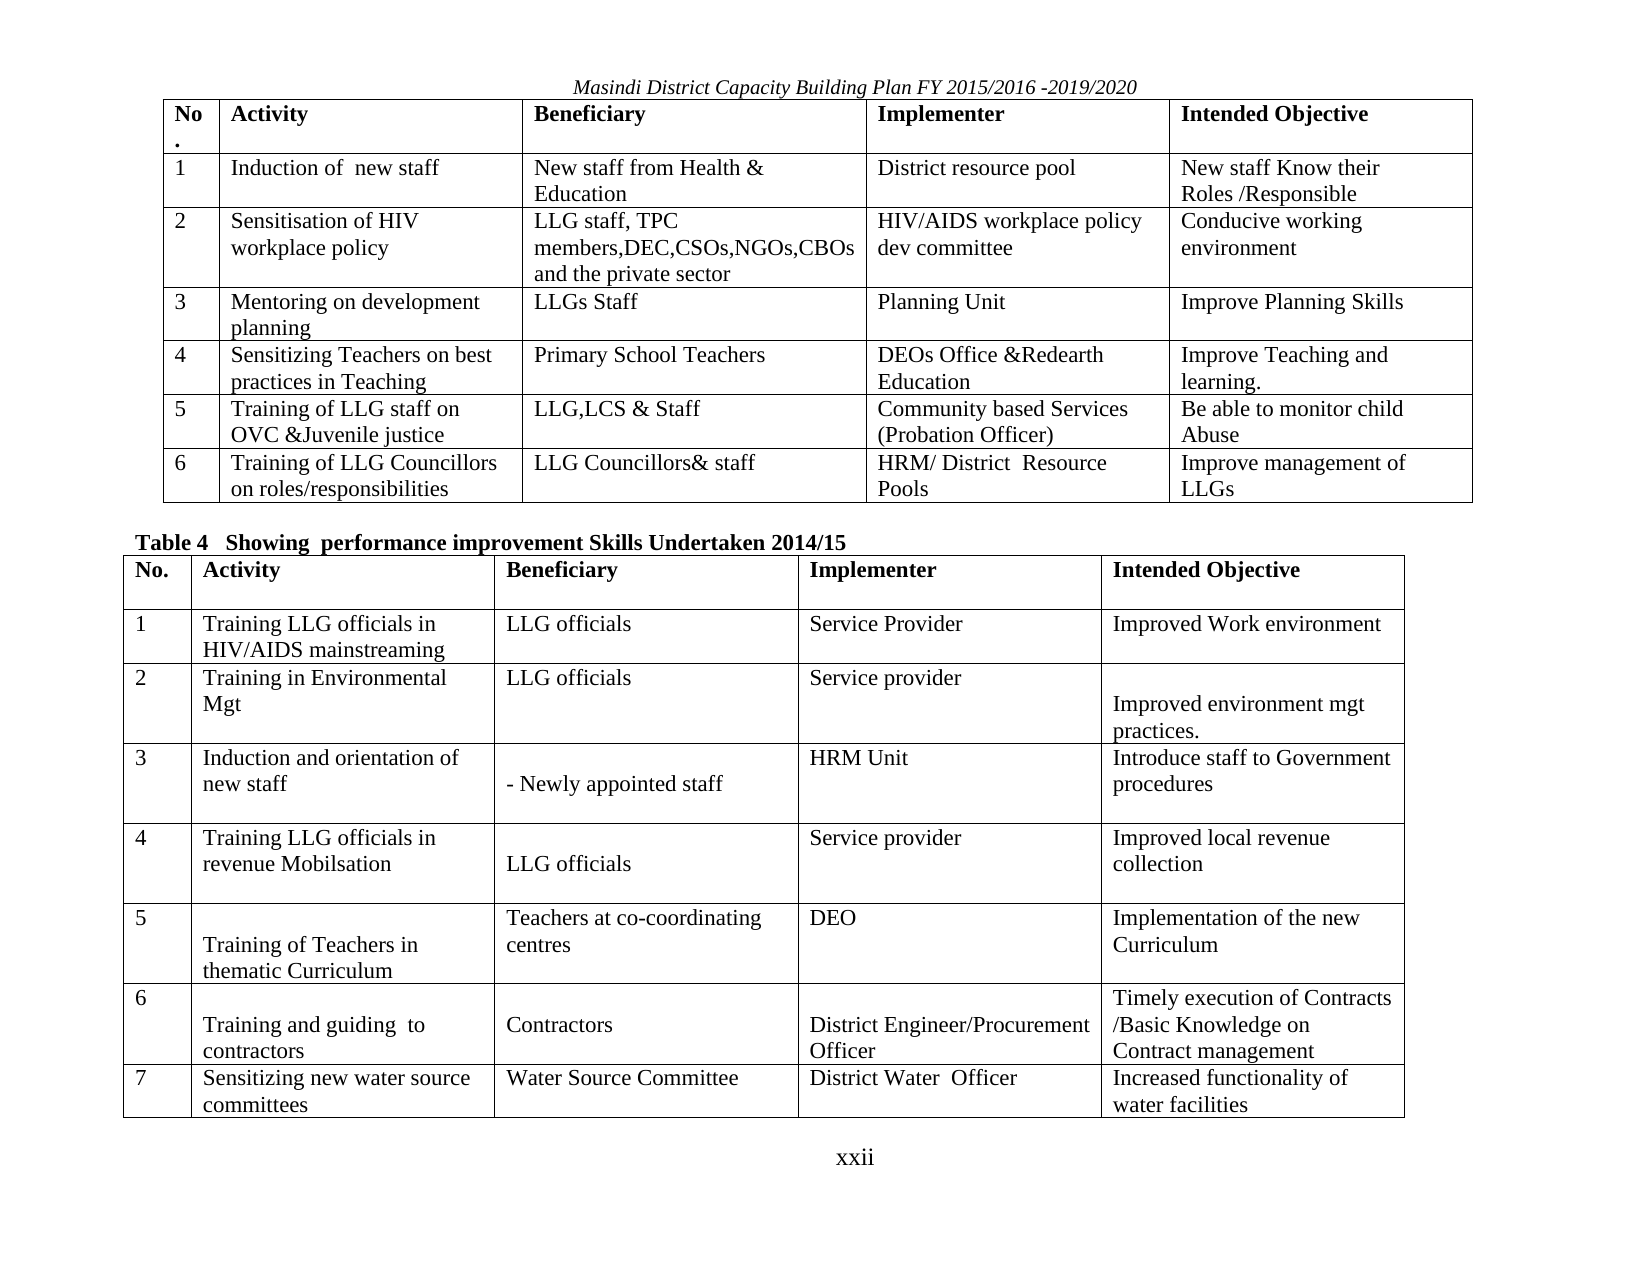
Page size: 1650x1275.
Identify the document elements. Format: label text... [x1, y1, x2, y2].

table_cell Contractors [495, 984, 798, 1063]
table_header Activity [192, 556, 494, 609]
table_cell Training of LLG staff on OVC &Juvenile justice [220, 395, 522, 448]
table_header Intended Objective [1170, 100, 1472, 153]
table_cell LLG staff, TPC members,DEC,CSOs,NGOs,CBOs and the private sector [523, 208, 866, 287]
table_header No. [124, 556, 191, 609]
table_cell New staff from Health & Education [523, 154, 866, 207]
table_cell Conducive working environment [1170, 208, 1472, 287]
table_cell New staff Know their Roles /Responsible [1170, 154, 1472, 207]
table_cell Implementation of the new Curriculum [1102, 904, 1404, 983]
table_cell LLG officials [495, 824, 798, 903]
table_cell HIV/AIDS workplace policy dev committee [867, 208, 1169, 287]
table_cell Planning Unit [867, 288, 1169, 340]
table_cell Induction of new staff [220, 154, 522, 207]
table_cell LLG,LCS & Staff [523, 395, 866, 448]
table_cell District Water Officer [799, 1065, 1101, 1117]
table_cell 6 [124, 984, 191, 1063]
table_cell Training of LLG Councillors on roles/responsibilities [220, 449, 522, 502]
table_cell 2 [164, 208, 219, 287]
table_cell Teachers at co-coordinating centres [495, 904, 798, 983]
table_cell Mentoring on development planning [220, 288, 522, 340]
table_cell 5 [124, 904, 191, 983]
table_cell 6 [164, 449, 219, 502]
table_cell LLG Councillors& staff [523, 449, 866, 502]
table_cell Improve Teaching and learning. [1170, 341, 1472, 394]
table_header Implementer [867, 100, 1169, 153]
table_cell Timely execution of Contracts /Basic Knowledge on Contract management [1102, 984, 1404, 1063]
table_cell LLG officials [495, 610, 798, 663]
table_cell Training LLG officials in revenue Mobilsation [192, 824, 494, 903]
table_cell 3 [124, 744, 191, 823]
table_cell District resource pool [867, 154, 1169, 207]
table_cell Be able to monitor child Abuse [1170, 395, 1472, 448]
table_cell 4 [124, 824, 191, 903]
table_header Beneficiary [523, 100, 866, 153]
table_cell LLGs Staff [523, 288, 866, 340]
table_cell Improve management of LLGs [1170, 449, 1472, 502]
table_cell 2 [124, 664, 191, 743]
table_cell Training of Teachers in thematic Curriculum [192, 904, 494, 983]
table_cell HRM Unit [799, 744, 1101, 823]
text Table 4 Showing performance improvement Skills Undertaken 2014/15 [135, 529, 1575, 555]
table_cell LLG officials [495, 664, 798, 743]
table_header Activity [220, 100, 522, 153]
table_cell Service provider [799, 824, 1101, 903]
table_cell Sensitisation of HIV workplace policy [220, 208, 522, 287]
table_cell Service Provider [799, 610, 1101, 663]
table_cell Increased functionality of water facilities [1102, 1065, 1404, 1117]
table_cell Service provider [799, 664, 1101, 743]
table_cell 3 [164, 288, 219, 340]
table_cell Sensitizing new water source committees [192, 1065, 494, 1117]
table_cell Improved Work environment [1102, 610, 1404, 663]
table_cell Sensitizing Teachers on best practices in Teaching [220, 341, 522, 394]
table_cell 7 [124, 1065, 191, 1117]
table_cell - Newly appointed staff [495, 744, 798, 823]
table_cell Improved environment mgt practices. [1102, 664, 1404, 743]
table_cell 4 [164, 341, 219, 394]
table_cell Improved local revenue collection [1102, 824, 1404, 903]
table_header Implementer [799, 556, 1101, 609]
table_cell Training and guiding to contractors [192, 984, 494, 1063]
table_cell 5 [164, 395, 219, 448]
table_cell HRM/ District Resource Pools [867, 449, 1169, 502]
table_header Beneficiary [495, 556, 798, 609]
table_cell Improve Planning Skills [1170, 288, 1472, 340]
table_cell DEO [799, 904, 1101, 983]
table_cell Induction and orientation of new staff [192, 744, 494, 823]
table_cell DEOs Office &Redearth Education [867, 341, 1169, 394]
table_cell Training LLG officials in HIV/AIDS mainstreaming [192, 610, 494, 663]
table_cell Primary School Teachers [523, 341, 866, 394]
table_header Intended Objective [1102, 556, 1404, 609]
table_cell 1 [124, 610, 191, 663]
table_header No. [164, 100, 219, 153]
table_cell Training in Environmental Mgt [192, 664, 494, 743]
table_cell 1 [164, 154, 219, 207]
table_cell Community based Services (Probation Officer) [867, 395, 1169, 448]
table_cell Introduce staff to Government procedures [1102, 744, 1404, 823]
table_cell Water Source Committee [495, 1065, 798, 1117]
table_cell District Engineer/Procurement Officer [799, 984, 1101, 1063]
